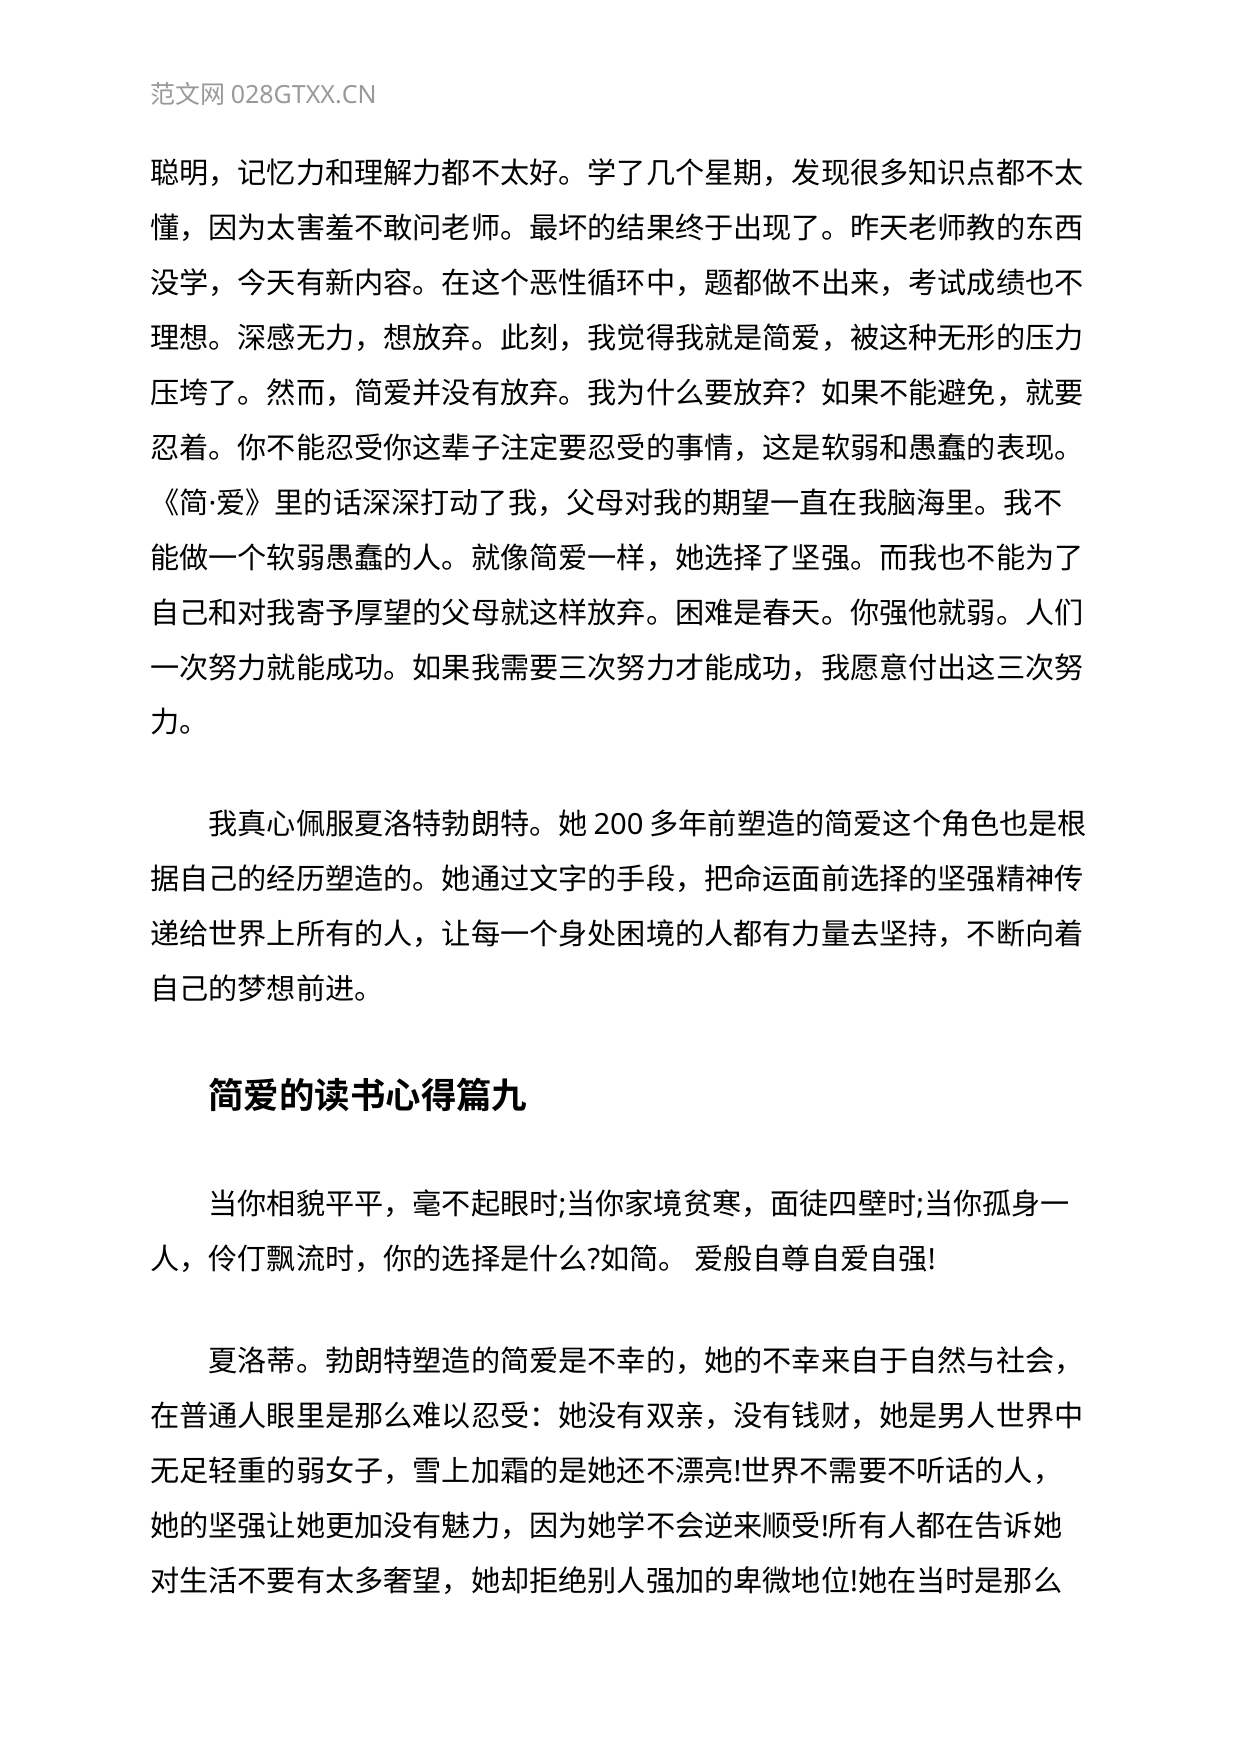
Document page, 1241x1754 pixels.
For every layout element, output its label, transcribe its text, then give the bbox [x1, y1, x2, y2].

text 当你相貌平平，毫不起眼时;当你家境贫寒，面徒四壁时;当你孤身一人，伶仃飘流时，你的选择是什么?如简。 爱般自尊自爱自强! [150, 1181, 1090, 1278]
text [150, 150, 1090, 741]
text 简爱的读书心得篇九 [150, 1067, 1090, 1119]
text 我真心佩服夏洛特勃朗特。她200多年前塑造的简爱这个角色也是根据自己的经历塑造的。她通过文字的手段，把命运面前选择的坚强精神传递给世界上所有的人，让每一个身处困境的人都有力量去坚持，不断向着自己的梦想前进。 [150, 801, 1090, 1008]
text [150, 1338, 1090, 1600]
